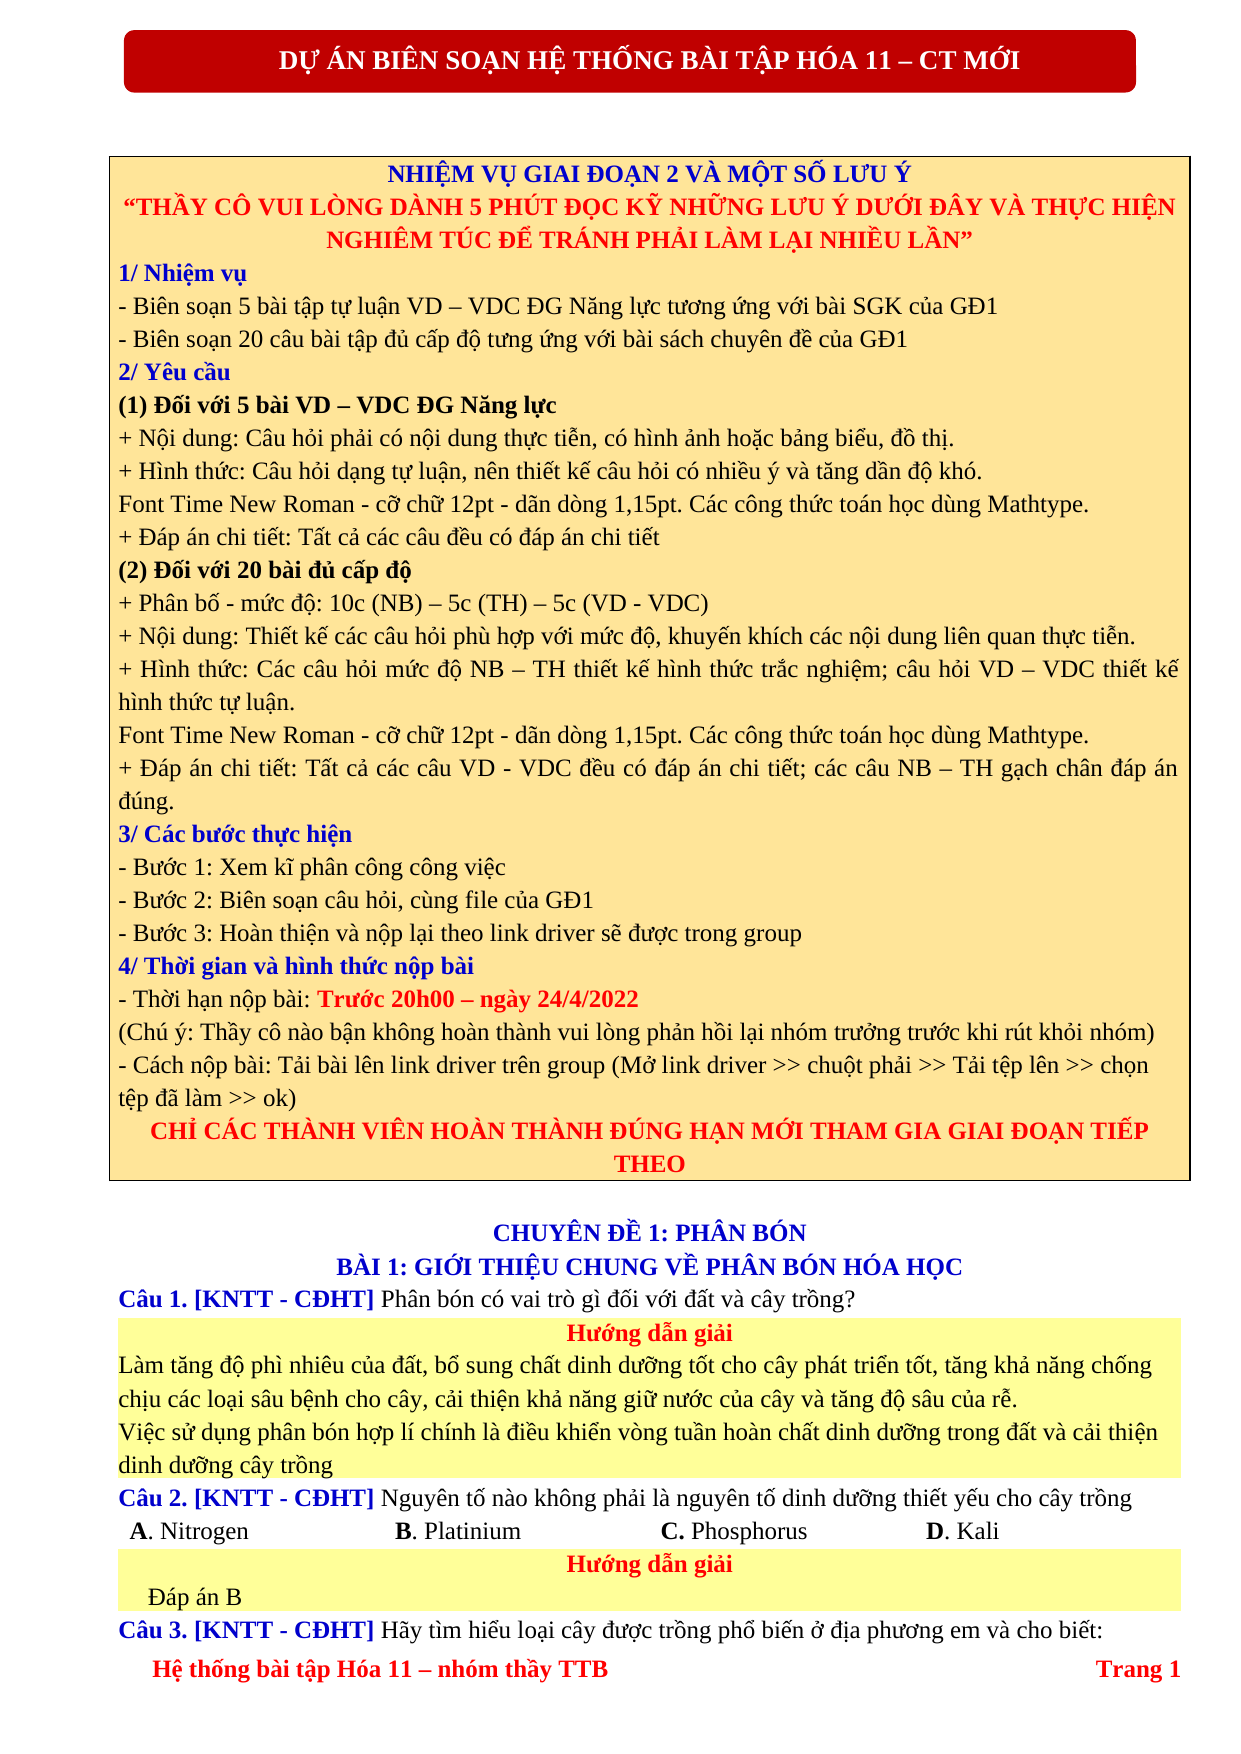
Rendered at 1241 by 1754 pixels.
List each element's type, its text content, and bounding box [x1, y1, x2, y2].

text 1/ Nhiệm vụ [110, 255, 1189, 287]
text “THẦY CÔ VUI LÒNG DÀNH 5 PHÚT ĐỌC KỸ NHỮNG LƯU Ý DƯỚI ĐÂY VÀ THỰC HIỆN NGHIÊM TÚC ĐỂ TRÁNH PHẢI LÀM LẠI NHIỀU LẦN” [110, 189, 1189, 253]
table_header C. Phosphorus [649, 1516, 914, 1549]
table_header D. Kali [915, 1516, 1180, 1549]
text - Biên soạn 20 câu bài tập đủ cấp độ tưng ứng với bài sách chuyên đề của GĐ1 [110, 321, 1189, 353]
text Câu 2. [KNTT - CĐHT] Nguyên tố nào không phải là nguyên tố dinh dưỡng thiết yếu cho cây trồng [118, 1483, 1181, 1511]
text + Phân bố - mức độ: 10c (NB) – 5c (TH) – 5c (VD - VDC) [110, 585, 1189, 617]
text (Chú ý: Thầy cô nào bận không hoàn thành vui lòng phản hồi lại nhóm trưởng trước khi rút khỏi nhóm) [110, 1014, 1189, 1046]
text + Đáp án chi tiết: Tất cả các câu đều có đáp án chi tiết [110, 519, 1189, 551]
text Font Time New Roman - cỡ chữ 12pt - dãn dòng 1,15pt. Các công thức toán học dùng Mathtype. [110, 486, 1189, 518]
text - Thời hạn nộp bài: Trước 20h00 – ngày 24/4/2022 [110, 981, 1189, 1013]
text Làm tăng độ phì nhiêu của đất, bổ sung chất dinh dưỡng tốt cho cây phát triển tốt, tăng khả năng chống chịu các loại sâu bệnh cho cây, cải thiện khả năng giữ nước của cây và tăng độ sâu của rễ. [118, 1351, 1181, 1412]
text - Bước 3: Hoàn thiện và nộp lại theo link driver sẽ được trong group [110, 915, 1189, 947]
text CHUYÊN ĐỀ 1: PHÂN BÓN [118, 1218, 1181, 1247]
text Đáp án B [118, 1582, 1181, 1611]
text Hướng dẫn giải [118, 1549, 1181, 1577]
text (2) Đối với 20 bài đủ cấp độ [110, 552, 1189, 584]
text + Đáp án chi tiết: Tất cả các câu VD - VDC đều có đáp án chi tiết; các câu NB – TH gạch chân đáp án đúng. [110, 750, 1189, 815]
text + Hình thức: Các câu hỏi mức độ NB – TH thiết kế hình thức trắc nghiệm; câu hỏi VD – VDC thiết kế hình thức tự luận. [110, 651, 1189, 716]
text - Biên soạn 5 bài tập tự luận VD – VDC ĐG Năng lực tương ứng với bài SGK của GĐ1 [110, 288, 1189, 319]
text Hướng dẫn giải [118, 1318, 1181, 1346]
table_header A. Nitrogen [118, 1516, 383, 1549]
text Câu 3. [KNTT - CĐHT] Hãy tìm hiểu loại cây được trồng phổ biến ở địa phương em và cho biết: [118, 1615, 1181, 1643]
text CHỈ CÁC THÀNH VIÊN HOÀN THÀNH ĐÚNG HẠN MỚI THAM GIA GIAI ĐOẠN TIẾP THEO [110, 1113, 1189, 1180]
text BÀI 1: GIỚI THIỆU CHUNG VỀ PHÂN BÓN HÓA HỌC [118, 1252, 1181, 1280]
text (1) Đối với 5 bài VD – VDC ĐG Năng lực [110, 387, 1189, 419]
text + Nội dung: Thiết kế các câu hỏi phù hợp với mức độ, khuyến khích các nội dung liên quan thực tiễn. [110, 618, 1189, 650]
text 2/ Yêu cầu [110, 354, 1189, 386]
text Câu 1. [KNTT - CĐHT] Phân bón có vai trò gì đối với đất và cây trồng? [118, 1284, 1181, 1313]
text Việc sử dụng phân bón hợp lí chính là điều khiển vòng tuần hoàn chất dinh dưỡng trong đất và cải thiện dinh dưỡng cây trồng [118, 1417, 1181, 1478]
table_header B. Platinium [384, 1516, 649, 1549]
text 3/ Các bước thực hiện [110, 816, 1189, 848]
text Font Time New Roman - cỡ chữ 12pt - dãn dòng 1,15pt. Các công thức toán học dùng Mathtype. [110, 717, 1189, 749]
text - Bước 1: Xem kĩ phân công công việc [110, 849, 1189, 881]
text + Hình thức: Câu hỏi dạng tự luận, nên thiết kế câu hỏi có nhiều ý và tăng dần độ khó. [110, 453, 1189, 485]
text - Cách nộp bài: Tải bài lên link driver trên group (Mở link driver >> chuột phải >> Tải tệp lên >> chọn tệp đã làm >> ok) [110, 1047, 1189, 1112]
text + Nội dung: Câu hỏi phải có nội dung thực tiễn, có hình ảnh hoặc bảng biểu, đồ thị. [110, 420, 1189, 452]
text NHIỆM VỤ GIAI ĐOẠN 2 VÀ MỘT SỐ LƯU Ý [110, 157, 1189, 187]
text 4/ Thời gian và hình thức nộp bài [110, 948, 1189, 980]
text - Bước 2: Biên soạn câu hỏi, cùng file của GĐ1 [110, 882, 1189, 914]
